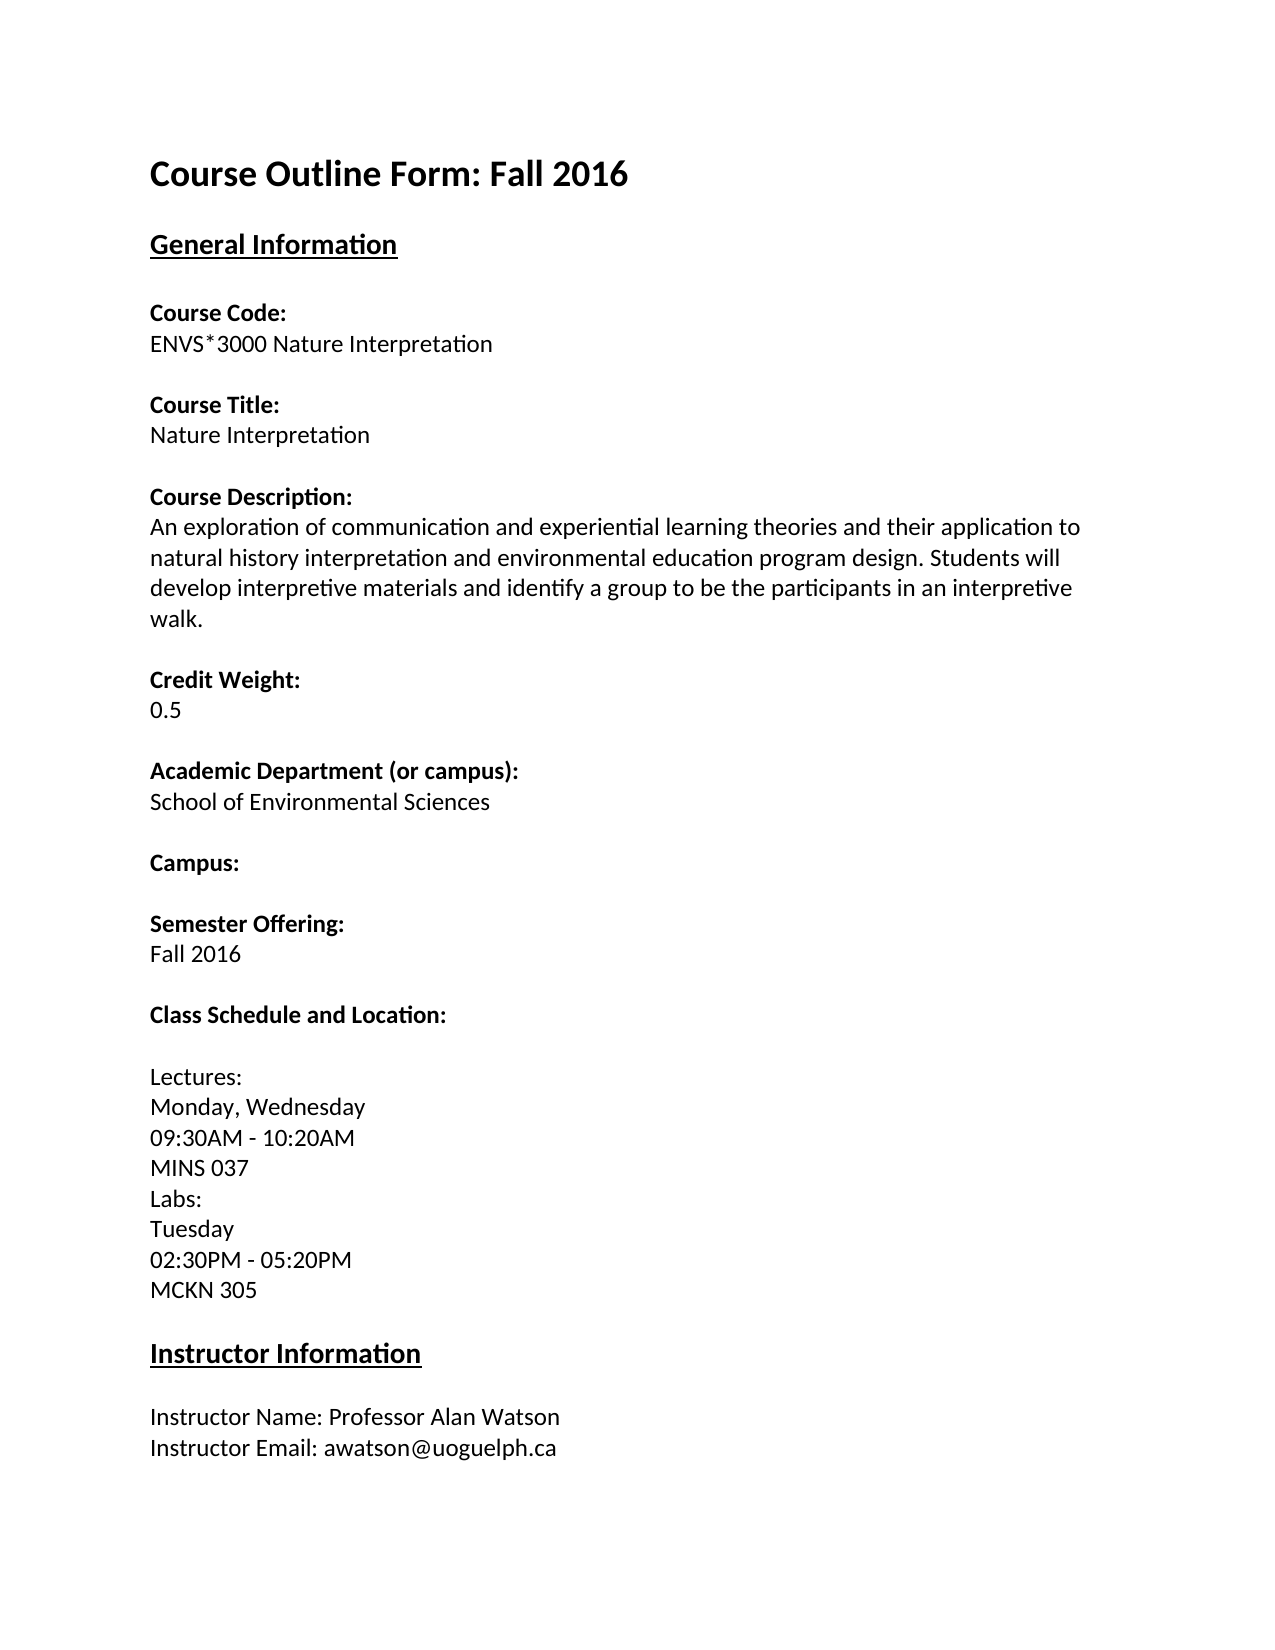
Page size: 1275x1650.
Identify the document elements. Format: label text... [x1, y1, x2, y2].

text ENVS*3000 Nature Interpretation [150, 328, 1125, 359]
text Labs: [150, 1183, 1125, 1213]
subtitle Course Outline Form: Fall 2016 [150, 150, 1125, 196]
subtitle Instructor Information [150, 1335, 1125, 1371]
text Course Description: [150, 481, 1125, 511]
text Academic Department (or campus): [150, 755, 1125, 786]
text Fall 2016 [150, 938, 1125, 969]
text Nature Interpretation [150, 420, 1125, 450]
text Credit Weight: [150, 664, 1125, 694]
text Semester Offering: [150, 908, 1125, 938]
text Class Schedule and Location: [150, 999, 1125, 1030]
text Instructor Name: Professor Alan Watson [150, 1401, 1125, 1432]
text MINS 037 [150, 1152, 1125, 1183]
text 09:30AM - 10:20AM [150, 1122, 1125, 1152]
text Course Code: [150, 298, 1125, 328]
subtitle General Information [150, 226, 1125, 262]
text MCKN 305 [150, 1274, 1125, 1305]
text Course Title: [150, 389, 1125, 420]
text Monday, Wednesday [150, 1091, 1125, 1122]
text 02:30PM - 05:20PM [150, 1244, 1125, 1274]
text Campus: [150, 847, 1125, 877]
text Tuesday [150, 1213, 1125, 1244]
text School of Environmental Sciences [150, 786, 1125, 816]
text Lectures: [150, 1061, 1125, 1091]
text 0.5 [150, 694, 1125, 725]
text Instructor Email: awatson@uoguelph.ca [150, 1432, 1125, 1462]
text An exploration of communication and experiential learning theories and their application to natural history interpretation and environmental education program design. Students will develop interpretive materials and identify a group to be the participants in an interpretive walk. [150, 511, 1125, 633]
